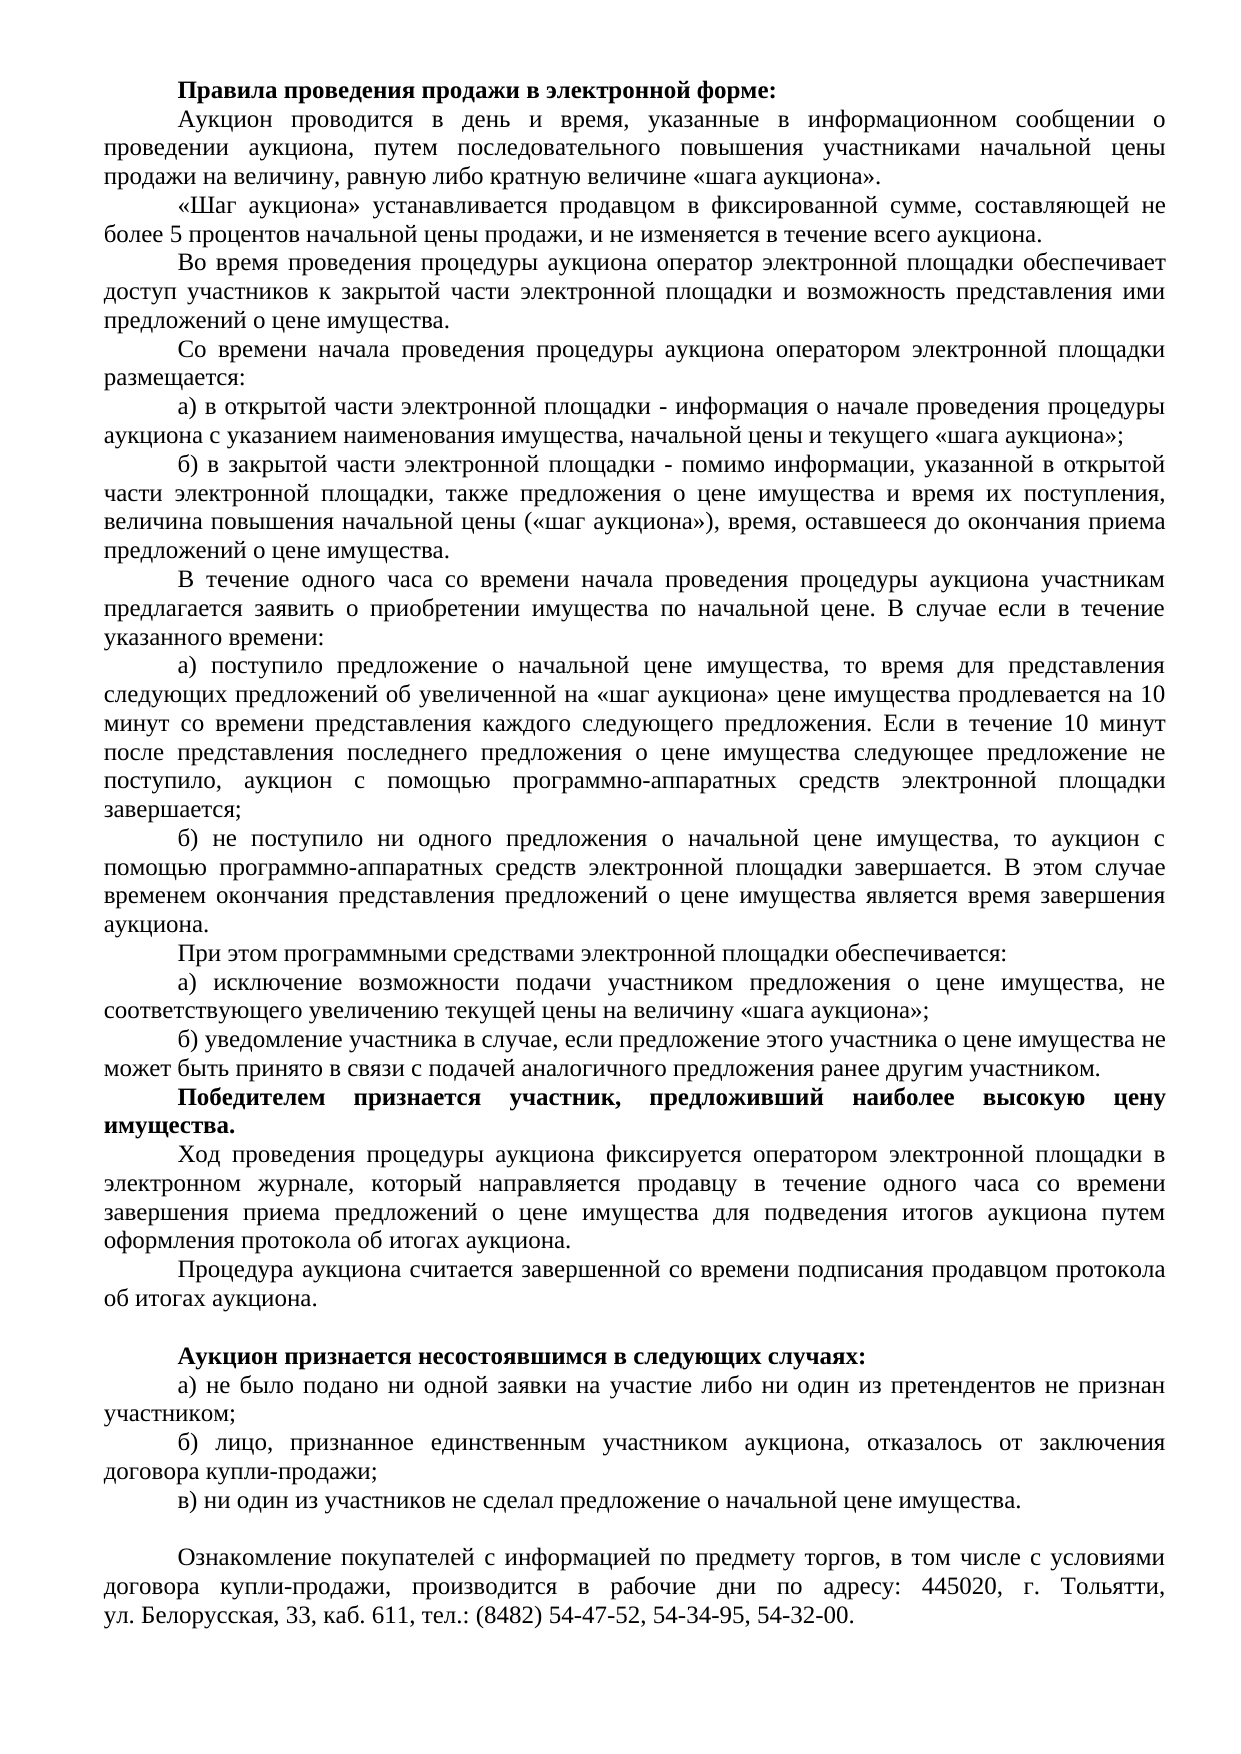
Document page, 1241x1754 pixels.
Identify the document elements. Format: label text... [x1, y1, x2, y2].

text а) не было подано ни одной заявки на участие либо ни один из претендентов не признан участником; [103, 1370, 1167, 1427]
text б) лицо, признанное единственным участником аукциона, отказалось от заключения договора купли-продажи; [103, 1427, 1167, 1485]
text «Шаг аукциона» устанавливается продавцом в фиксированной сумме, составляющей не более 5 процентов начальной цены продажи, и не изменяется в течение всего аукциона. [103, 190, 1167, 247]
text Аукцион проводится в день и время, указанные в информационном сообщении о проведении аукциона, путем последовательного повышения участниками начальной цены продажи на величину, равную либо кратную величине «шага аукциона». [103, 104, 1167, 190]
text Процедура аукциона считается завершенной со времени подписания продавцом протокола об итогах аукциона. [103, 1254, 1167, 1312]
text Ход проведения процедуры аукциона фиксируется оператором электронной площадки в электронном журнале, который направляется продавцу в течение одного часа со времени завершения приема предложений о цене имущества для подведения итогов аукциона путем оформления протокола об итогах аукциона. [103, 1139, 1167, 1254]
text а) в открытой части электронной площадки - информация о начале проведения процедуры аукциона с указанием наименования имущества, начальной цены и текущего «шага аукциона»; [103, 391, 1167, 449]
text Аукцион признается несостоявшимся в следующих случаях: [103, 1341, 1167, 1369]
text При этом программными средствами электронной площадки обеспечивается: [103, 938, 1167, 967]
text Со времени начала проведения процедуры аукциона оператором электронной площадки размещается: [103, 334, 1167, 391]
text б) уведомление участника в случае, если предложение этого участника о цене имущества не может быть принято в связи с подачей аналогичного предложения ранее другим участником. [103, 1024, 1167, 1082]
text б) в закрытой части электронной площадки - помимо информации, указанной в открытой части электронной площадки, также предложения о цене имущества и время их поступления, величина повышения начальной цены («шаг аукциона»), время, оставшееся до окончания приема предложений о цене имущества. [103, 449, 1167, 564]
text Ознакомление покупателей с информацией по предмету торгов, в том числе с условиями договора купли-продажи, производится в рабочие дни по адресу: 445020, г. Тольятти, ул. Белорусская, 33, каб. 611, тел.: (8482) 54-47-52, 54-34-95, 54-32-00. [103, 1542, 1167, 1629]
text в) ни один из участников не сделал предложение о начальной цене имущества. [103, 1485, 1167, 1513]
text Правила проведения продажи в электронной форме: [103, 75, 1167, 104]
text Победителем признается участник, предложивший наиболее высокую цену имущества. [103, 1082, 1167, 1139]
text б) не поступило ни одного предложения о начальной цене имущества, то аукцион с помощью программно-аппаратных средств электронной площадки завершается. В этом случае временем окончания представления предложений о цене имущества является время завершения аукциона. [103, 823, 1167, 938]
text В течение одного часа со времени начала проведения процедуры аукциона участникам предлагается заявить о приобретении имущества по начальной цене. В случае если в течение указанного времени: [103, 564, 1167, 650]
text Во время проведения процедуры аукциона оператор электронной площадки обеспечивает доступ участников к закрытой части электронной площадки и возможность представления ими предложений о цене имущества. [103, 247, 1167, 334]
text а) поступило предложение о начальной цене имущества, то время для представления следующих предложений об увеличенной на «шаг аукциона» цене имущества продлевается на 10 минут со времени представления каждого следующего предложения. Если в течение 10 минут после представления последнего предложения о цене имущества следующее предложение не поступило, аукцион с помощью программно-аппаратных средств электронной площадки завершается; [103, 650, 1167, 823]
text а) исключение возможности подачи участником предложения о цене имущества, не соответствующего увеличению текущей цены на величину «шага аукциона»; [103, 967, 1167, 1024]
